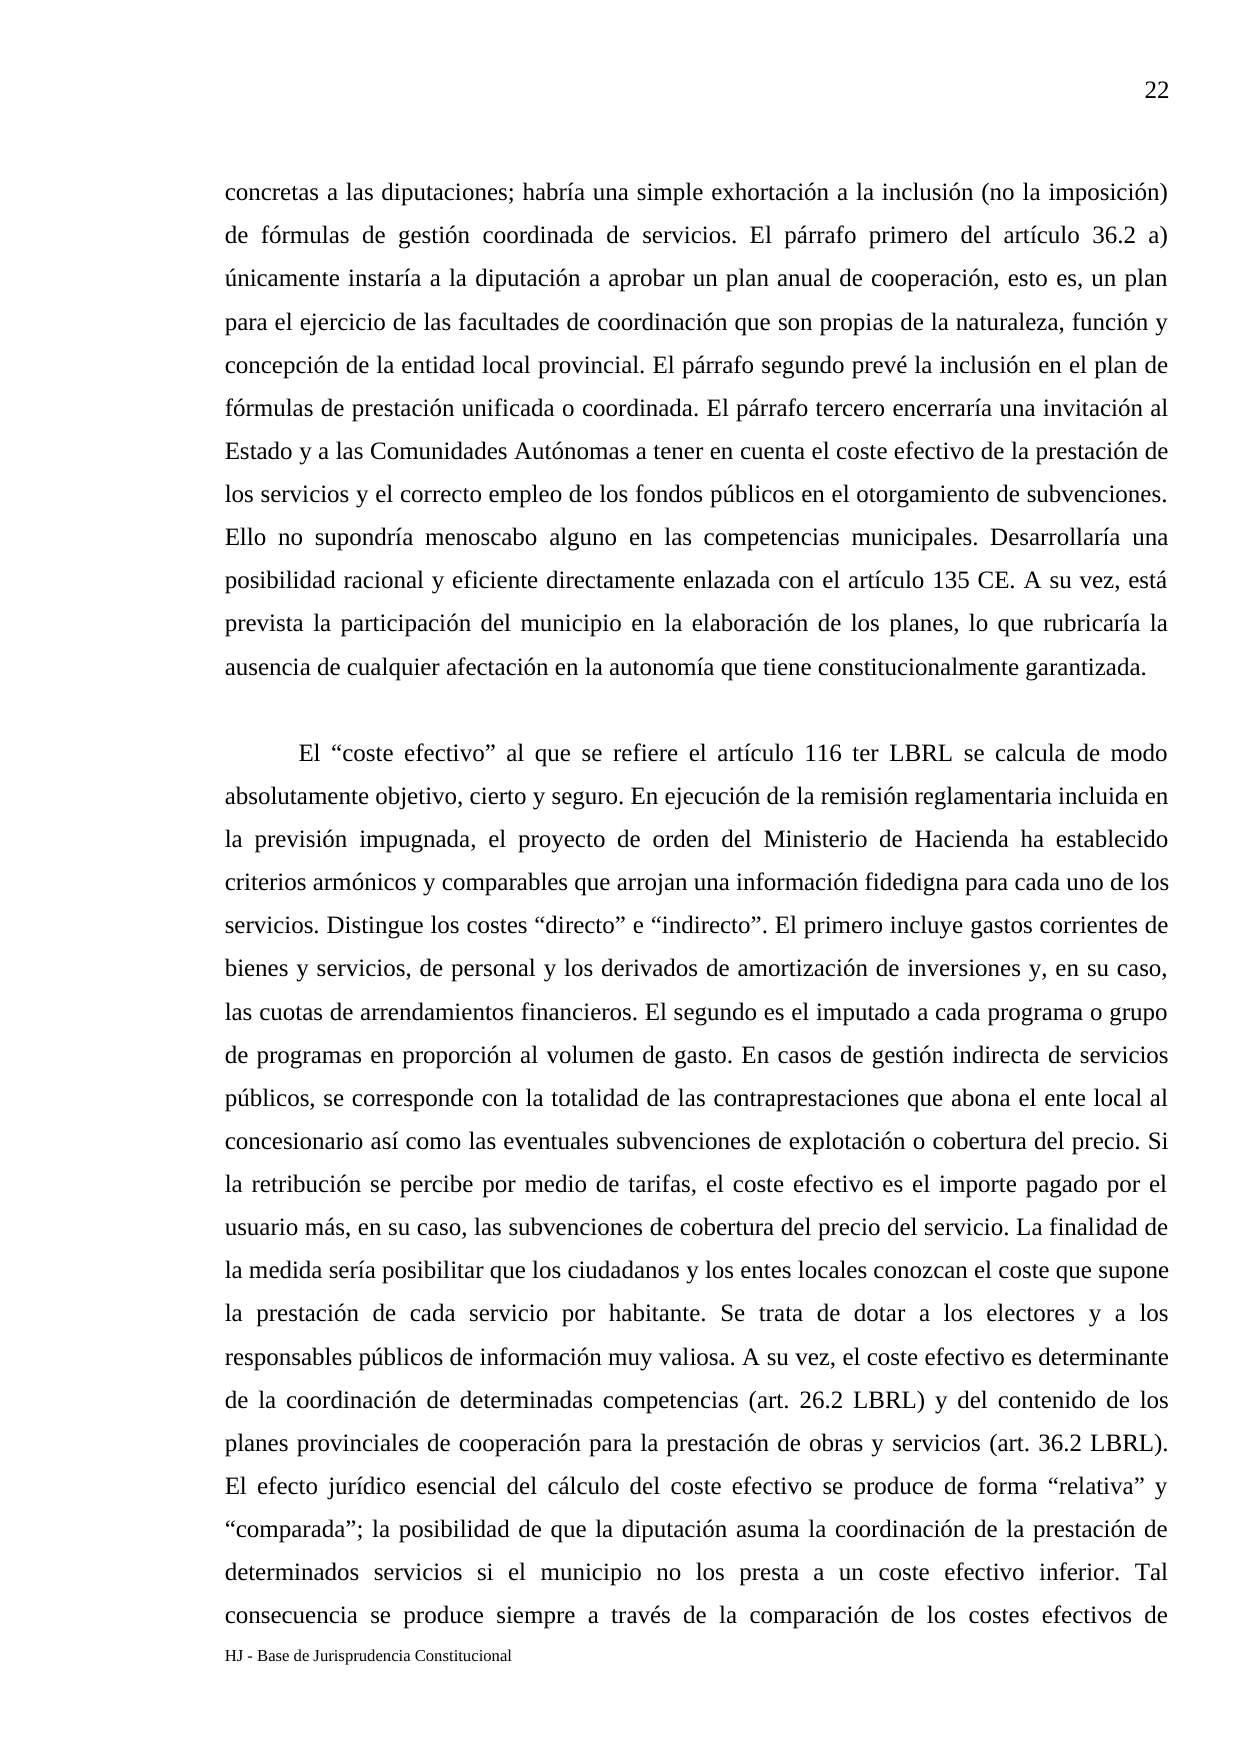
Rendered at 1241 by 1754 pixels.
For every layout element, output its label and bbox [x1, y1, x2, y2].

text [224, 177, 1169, 680]
text [224, 738, 1169, 1629]
